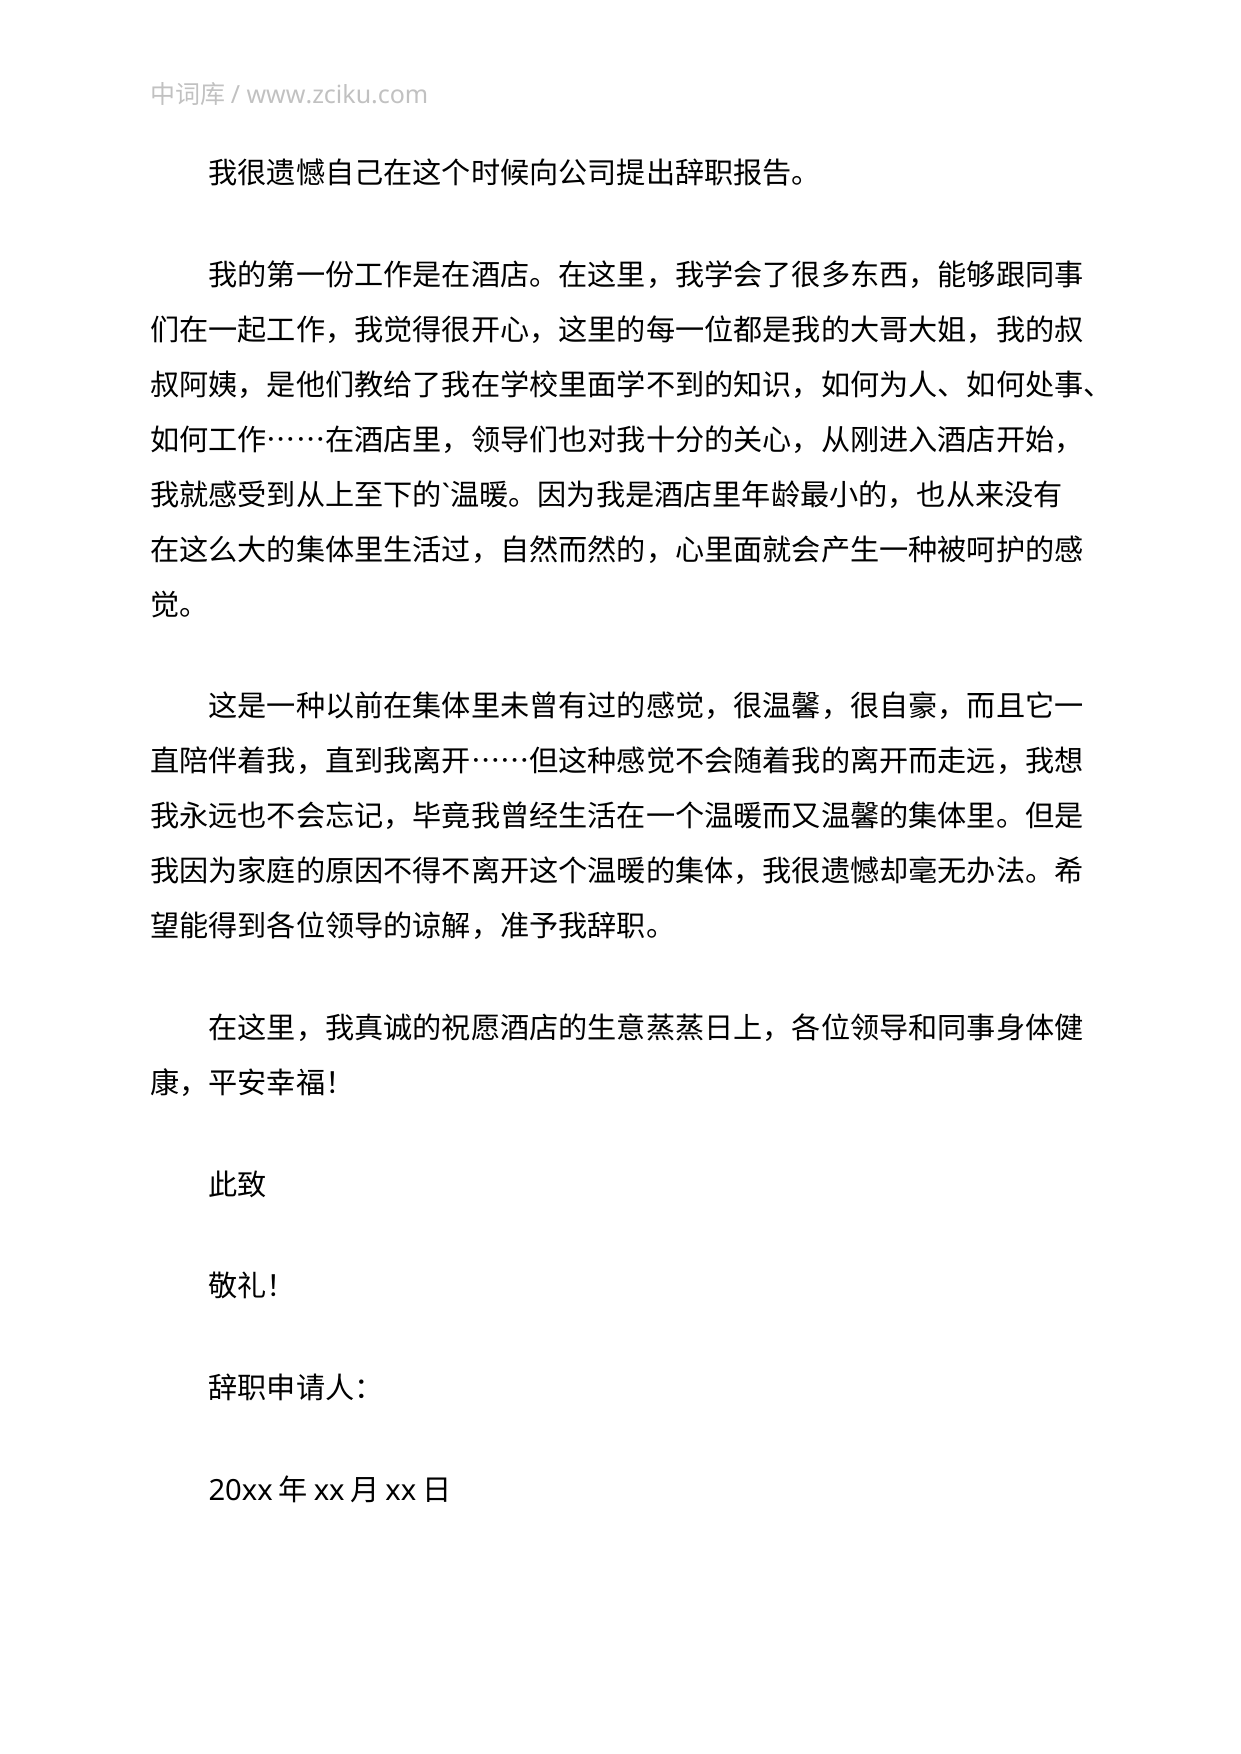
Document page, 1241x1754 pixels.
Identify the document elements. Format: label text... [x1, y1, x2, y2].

text 这是一种以前在集体里未曾有过的感觉，很温馨，很自豪，而且它一直陪伴着我，直到我离开……但这种感觉不会随着我的离开而走远，我想我永远也不会忘记，毕竟我曾经生活在一个温暖而又温馨的集体里。但是我因为家庭的原因不得不离开这个温暖的集体，我很遗憾却毫无办法。希望能得到各位领导的谅解，准予我辞职。 [150, 683, 1090, 945]
text 20xx年xx月xx日 [150, 1466, 1090, 1509]
text 敬礼！ [150, 1263, 1090, 1305]
text 我很遗憾自己在这个时候向公司提出辞职报告。 [150, 150, 1090, 192]
text 辞职申请人： [150, 1364, 1090, 1407]
text 我的第一份工作是在酒店。在这里，我学会了很多东西，能够跟同事们在一起工作，我觉得很开心，这里的每一位都是我的大哥大姐，我的叔叔阿姨，是他们教给了我在学校里面学不到的知识，如何为人、如何处事、如何工作……在酒店里，领导们也对我十分的关心，从刚进入酒店开始，我就感受到从上至下的`温暖。因为我是酒店里年龄最小的，也从来没有在这么大的集体里生活过，自然而然的，心里面就会产生一种被呵护的感觉。 [150, 252, 1090, 623]
text 在这里，我真诚的祝愿酒店的生意蒸蒸日上，各位领导和同事身体健康，平安幸福！ [150, 1004, 1090, 1102]
text 此致 [150, 1161, 1090, 1203]
